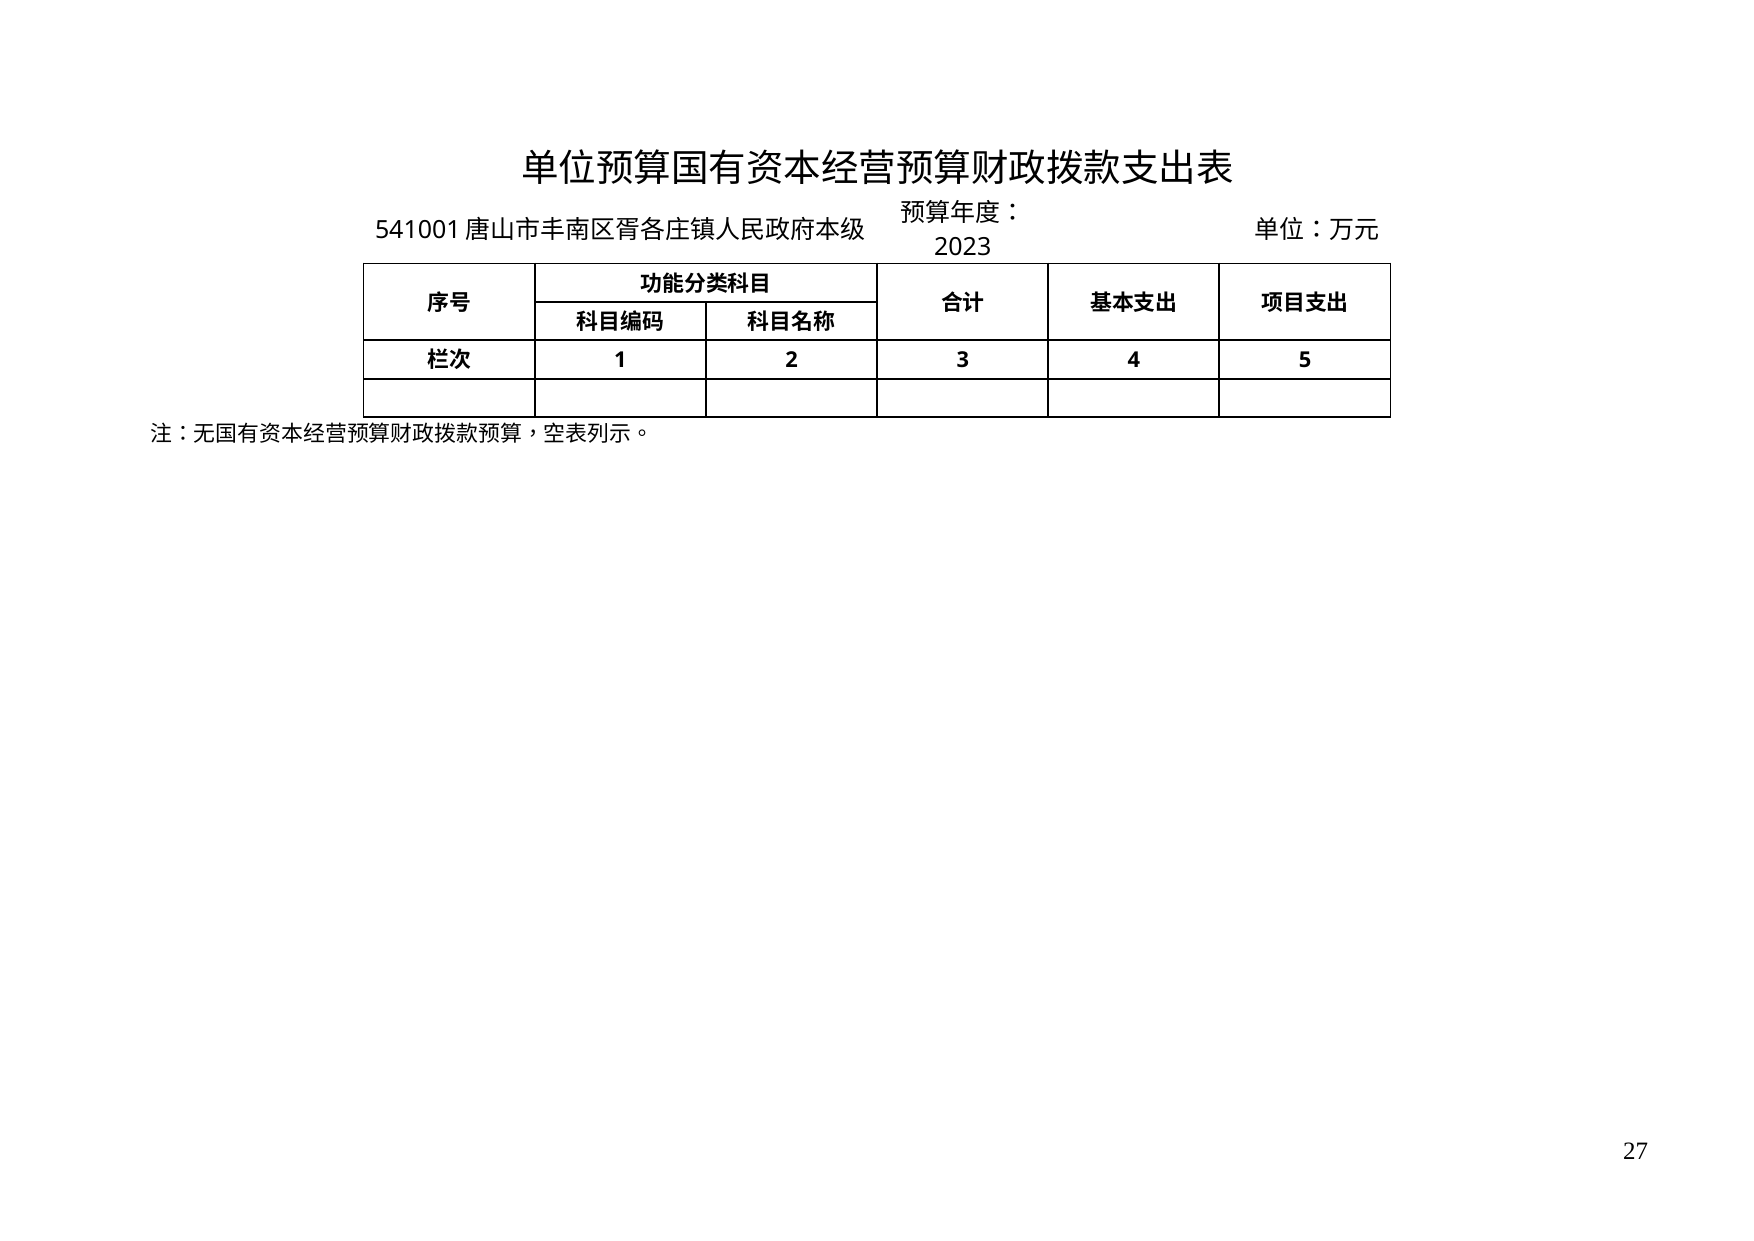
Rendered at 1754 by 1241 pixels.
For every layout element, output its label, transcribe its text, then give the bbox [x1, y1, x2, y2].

table_cell 1 [536, 341, 705, 378]
table_cell [1220, 380, 1390, 416]
table_cell 功能分类科目 [536, 264, 876, 301]
table_cell 4 [1049, 341, 1218, 378]
table_cell 栏次 [364, 341, 534, 378]
table_cell 序号 [364, 264, 534, 339]
table_cell 3 [878, 341, 1047, 378]
table_cell [364, 380, 534, 416]
table_cell 5 [1220, 341, 1390, 378]
table_cell 科目名称 [707, 303, 876, 339]
table_cell 合计 [878, 264, 1047, 339]
table_cell 科目编码 [536, 303, 705, 339]
text 单位预算国有资本经营预算财政拨款支出表 [106, 142, 1648, 193]
table_cell [1049, 380, 1218, 416]
table_cell [707, 380, 876, 416]
table_header 预算年度：2023 [878, 195, 1047, 262]
table_cell 2 [707, 341, 876, 378]
table_cell 基本支出 [1049, 264, 1218, 339]
table_cell 项目支出 [1220, 264, 1390, 339]
table_cell [878, 380, 1047, 416]
table_header 单位：万元 [1049, 195, 1390, 262]
table_header 541001唐山市丰南区胥各庄镇人民政府本级 [364, 195, 876, 262]
text 注：无国有资本经营预算财政拨款预算，空表列示。 [106, 418, 1648, 448]
table_cell [536, 380, 705, 416]
